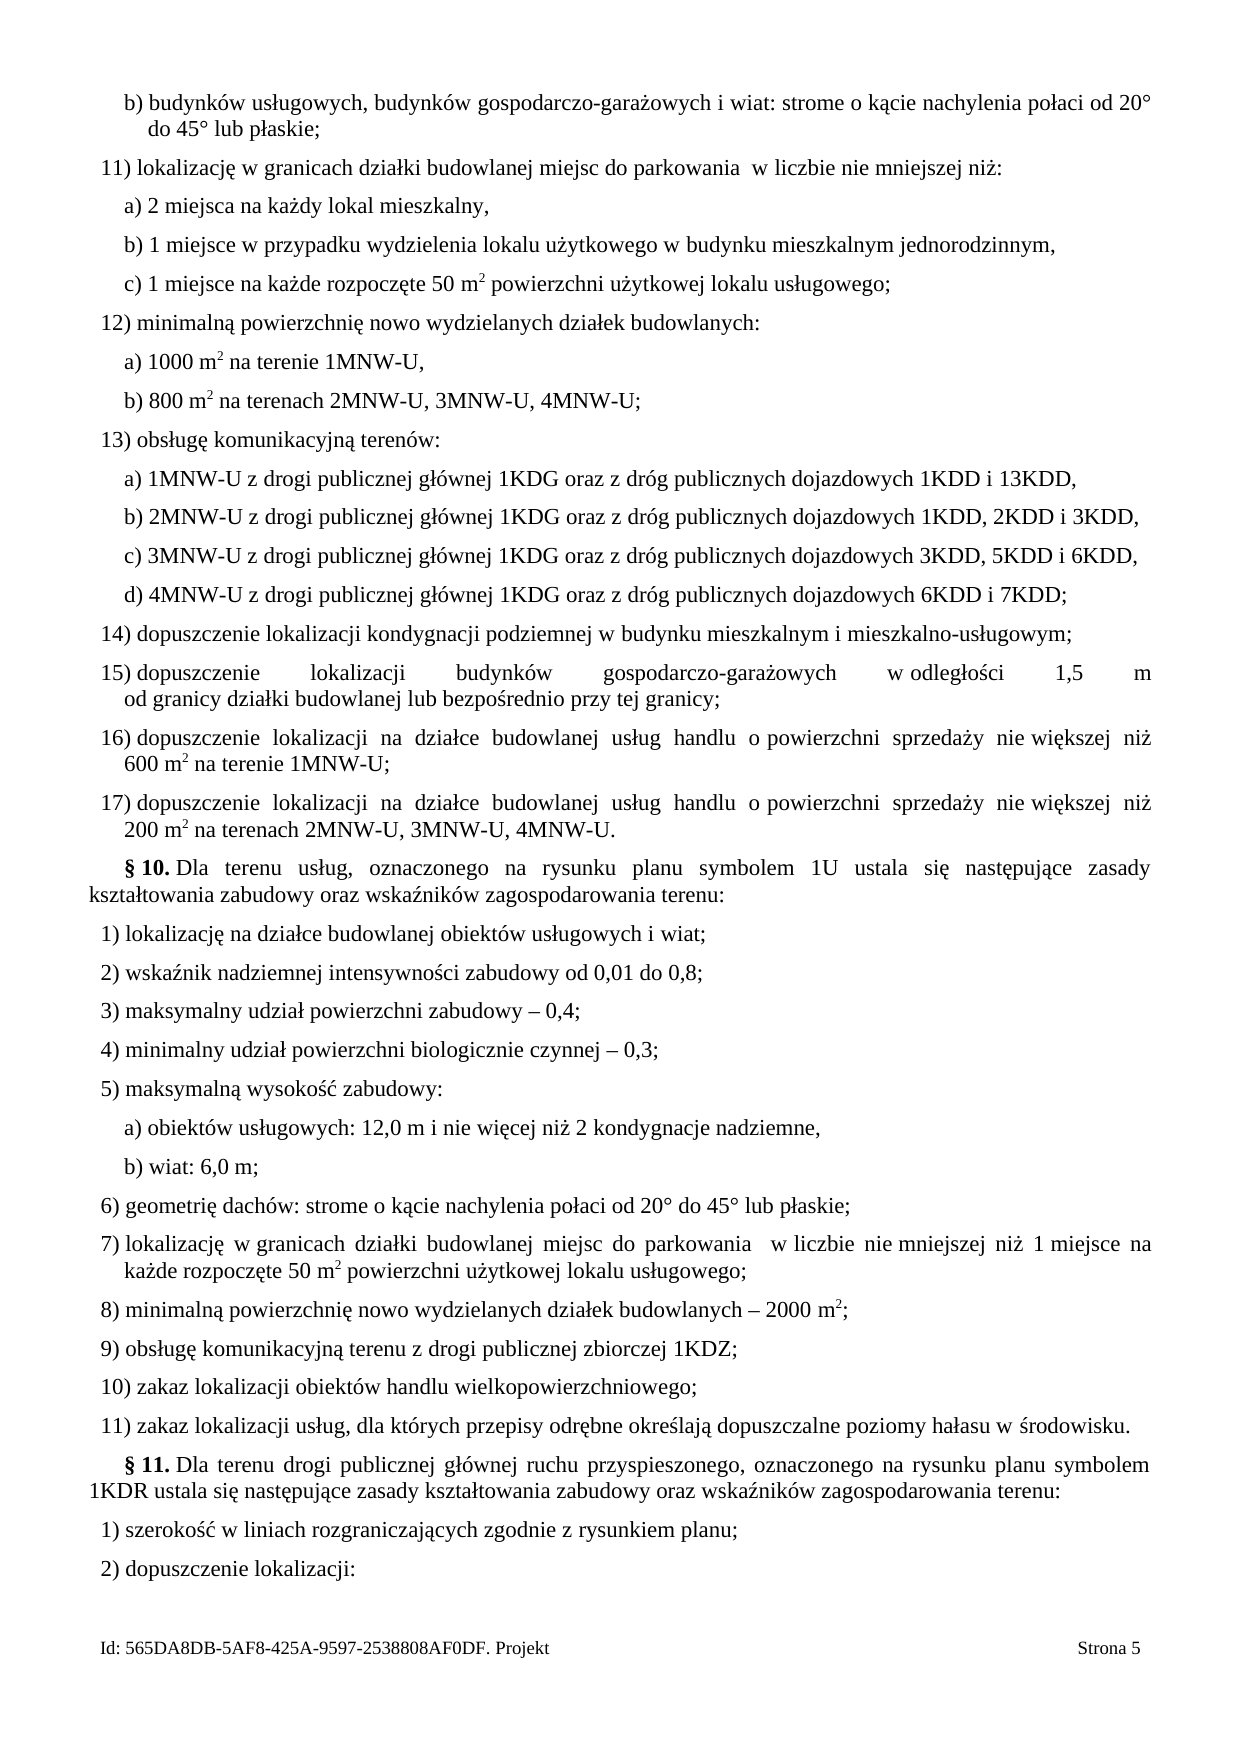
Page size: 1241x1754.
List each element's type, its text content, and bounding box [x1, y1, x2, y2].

text a) 2 miejsca na każdy lokal mieszkalny, [124, 193, 1152, 219]
text 1) lokalizację na działce budowlanej obiektów usługowych i wiat; [100, 920, 1152, 946]
text 9) obsługę komunikacyjną terenu z drogi publicznej zbiorczej 1KDZ; [100, 1334, 1152, 1361]
text 14) dopuszczenie lokalizacji kondygnacji podziemnej w budynku mieszkalnym i mieszkalno-usługowym; [100, 620, 1152, 646]
text 3) maksymalny udział powierzchni zabudowy – 0,4; [100, 997, 1152, 1024]
text 4) minimalny udział powierzchni biologicznie czynnej – 0,3; [100, 1036, 1152, 1063]
text 11) zakaz lokalizacji usług, dla których przepisy odrębne określają dopuszczalne poziomy hałasu w środowisku. [100, 1412, 1152, 1439]
text § 10. Dla terenu usług, oznaczonego na rysunku planu symbolem 1U ustala się następujące zasady kształtowania zabudowy oraz wskaźników zagospodarowania terenu: [88, 854, 1152, 907]
text b) 800 m2 na terenach 2MNW-U, 3MNW-U, 4MNW-U; [124, 387, 1152, 413]
text § 11. Dla terenu drogi publicznej głównej ruchu przyspieszonego, oznaczonego na rysunku planu symbolem 1KDR ustala się następujące zasady kształtowania zabudowy oraz wskaźników zagospodarowania terenu: [88, 1451, 1152, 1504]
text 17) dopuszczenie lokalizacji na działce budowlanej usług handlu o powierzchni sprzedaży nie większej niż 200 m2 na terenach 2MNW-U, 3MNW-U, 4MNW-U. [100, 789, 1152, 842]
text 1) szerokość w liniach rozgraniczających zgodnie z rysunkiem planu; [100, 1516, 1152, 1543]
text 12) minimalną powierzchnię nowo wydzielanych działek budowlanych: [100, 309, 1152, 336]
text 16) dopuszczenie lokalizacji na działce budowlanej usług handlu o powierzchni sprzedaży nie większej niż 600 m2 na terenie 1MNW-U; [100, 724, 1152, 777]
text a) 1000 m2 na terenie 1MNW-U, [124, 348, 1152, 374]
text 10) zakaz lokalizacji obiektów handlu wielkopowierzchniowego; [100, 1373, 1152, 1400]
text 2) dopuszczenie lokalizacji: [100, 1555, 1152, 1582]
text b) wiat: 6,0 m; [124, 1153, 1152, 1179]
text 13) obsługę komunikacyjną terenów: [100, 426, 1152, 452]
text a) 1MNW-U z drogi publicznej głównej 1KDG oraz z dróg publicznych dojazdowych 1KDD i 13KDD, [124, 464, 1152, 491]
text 6) geometrię dachów: strome o kącie nachylenia połaci od 20° do 45° lub płaskie; [100, 1192, 1152, 1218]
text a) obiektów usługowych: 12,0 m i nie więcej niż 2 kondygnacje nadziemne, [124, 1114, 1152, 1140]
text c) 1 miejsce na każde rozpoczęte 50 m2 powierzchni użytkowej lokalu usługowego; [124, 270, 1152, 297]
text b) 1 miejsce w przypadku wydzielenia lokalu użytkowego w budynku mieszkalnym jednorodzinnym, [124, 231, 1152, 258]
text b) 2MNW-U z drogi publicznej głównej 1KDG oraz z dróg publicznych dojazdowych 1KDD, 2KDD i 3KDD, [124, 503, 1152, 530]
text 15) dopuszczenie lokalizacji budynków gospodarczo-garażowych w odległości 1,5 m od granicy działki budowlanej lub bezpośrednio przy tej granicy; [100, 659, 1152, 712]
text 2) wskaźnik nadziemnej intensywności zabudowy od 0,01 do 0,8; [100, 958, 1152, 985]
text c) 3MNW-U z drogi publicznej głównej 1KDG oraz z dróg publicznych dojazdowych 3KDD, 5KDD i 6KDD, [124, 542, 1152, 569]
text 5) maksymalną wysokość zabudowy: [100, 1075, 1152, 1101]
text 11) lokalizację w granicach działki budowlanej miejsc do parkowania w liczbie nie mniejszej niż: [100, 154, 1152, 180]
text d) 4MNW-U z drogi publicznej głównej 1KDG oraz z dróg publicznych dojazdowych 6KDD i 7KDD; [124, 581, 1152, 607]
text 7) lokalizację w granicach działki budowlanej miejsc do parkowania w liczbie nie mniejszej niż 1 miejsce na każde rozpoczęte 50 m2 powierzchni użytkowej lokalu usługowego; [100, 1231, 1152, 1283]
text 8) minimalną powierzchnię nowo wydzielanych działek budowlanych – 2000 m2; [100, 1296, 1152, 1322]
text b) budynków usługowych, budynków gospodarczo-garażowych i wiat: strome o kącie nachylenia połaci od 20° do 45° lub płaskie; [124, 88, 1152, 141]
